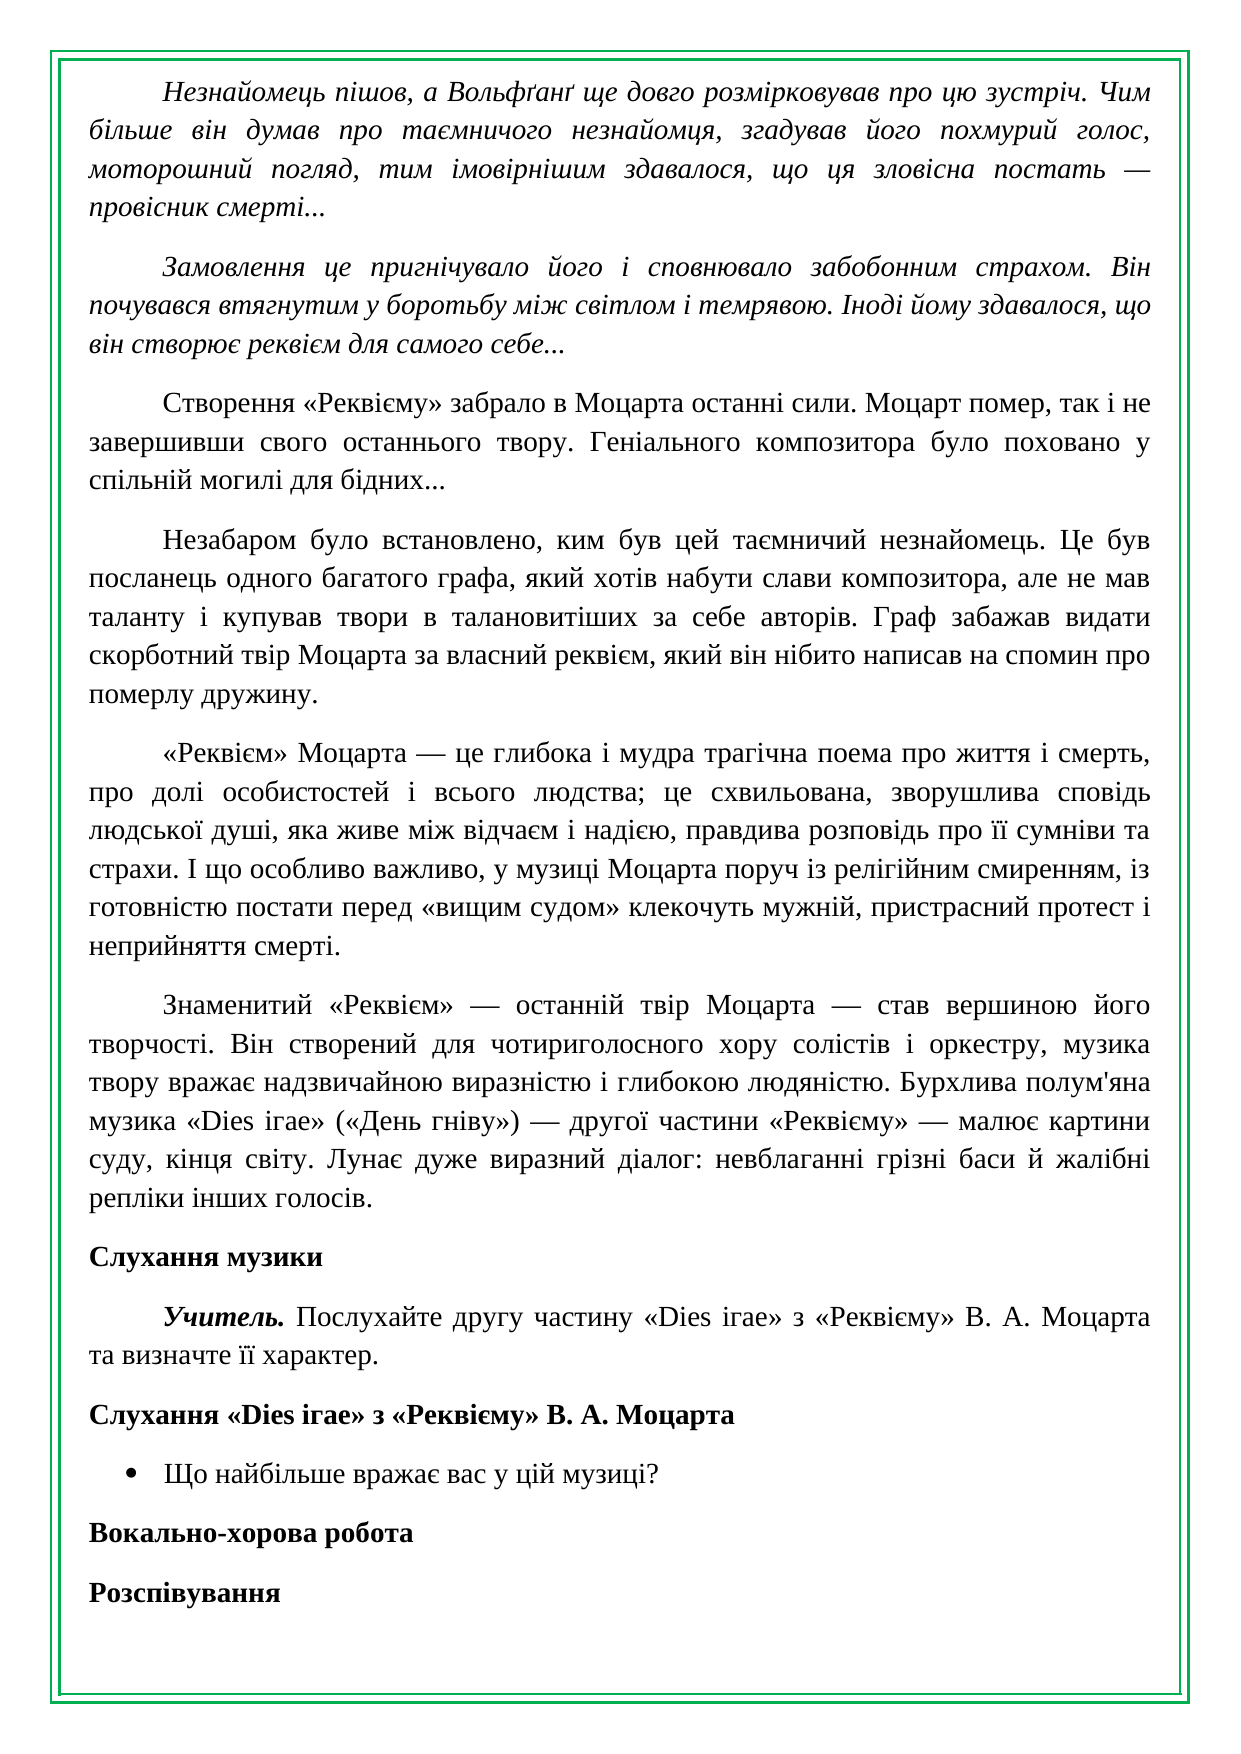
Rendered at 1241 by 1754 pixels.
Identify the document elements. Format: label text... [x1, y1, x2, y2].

text Незабаром було встановлено, ким був цей таємничий незнайомець. Це був посланець одного багатого графа, який хотів набути слави композитора, але не мав таланту і купував твори в талановитіших за себе авторів. Граф забажав видати скорботний твір Моцарта за власний реквієм, який він нібито написав на спомин про померлу дружину. [89, 522, 1152, 709]
text Незнайомець пішов, а Вольфґанґ ще довго розмірковував про цю зустріч. Чим більше він думав про таємничого незнайомця, згадував його похмурий голос, моторошний погляд, тим імовірнішим здавалося, що ця зловісна постать — провісник смерті... [89, 74, 1152, 223]
text Розспівування [89, 1575, 1152, 1608]
text Слухання «Dies ігае» з «Реквієму» В. А. Моцарта [89, 1397, 1152, 1430]
list Що найбільше вражає вас у цій музиці? [126, 1456, 1152, 1490]
text Слухання музики [89, 1239, 1152, 1273]
text Знаменитий «Реквієм» — останній твір Моцарта — став вершиною його творчості. Він створений для чотириголосного хору солістів і оркестру, музика твору вражає надзвичайною виразністю і глибокою людяністю. Бурхлива полум'яна музика «Dies ігае» («День гніву») — другої частини «Реквієму» — малює картини суду, кінця світу. Лунає дуже виразний діалог: невблаганні грізні баси й жалібні репліки інших голосів. [89, 987, 1152, 1214]
text Вокально-хорова робота [89, 1516, 1152, 1549]
text Створення «Реквієму» забрало в Моцарта останні сили. Моцарт помер, так і не завершивши свого останнього твору. Геніального композитора було поховано у спільній могилі для бідних... [89, 385, 1152, 496]
text Замовлення це пригнічувало його і сповнювало забобонним страхом. Він почувався втягнутим у боротьбу між світлом і темрявою. Іноді йому здавалося, що він створює реквієм для самого себе... [89, 249, 1152, 359]
text «Реквієм» Моцарта — це глибока і мудра трагічна поема про життя і смерть, про долі особистостей і всього людства; це схвильована, зворушлива сповідь людської душі, яка живе між відчаєм і надією, правдива розповідь про її сумніви та страхи. І що особливо важливо, у музиці Моцарта поруч із релігійним смиренням, із готовністю постати перед «вищим судом» клекочуть мужній, пристрасний протест і неприйняття смерті. [89, 735, 1152, 962]
text Учитель. Послухайте другу частину «Dies ігае» з «Реквієму» В. А. Моцарта та визначте її характер. [89, 1299, 1152, 1371]
